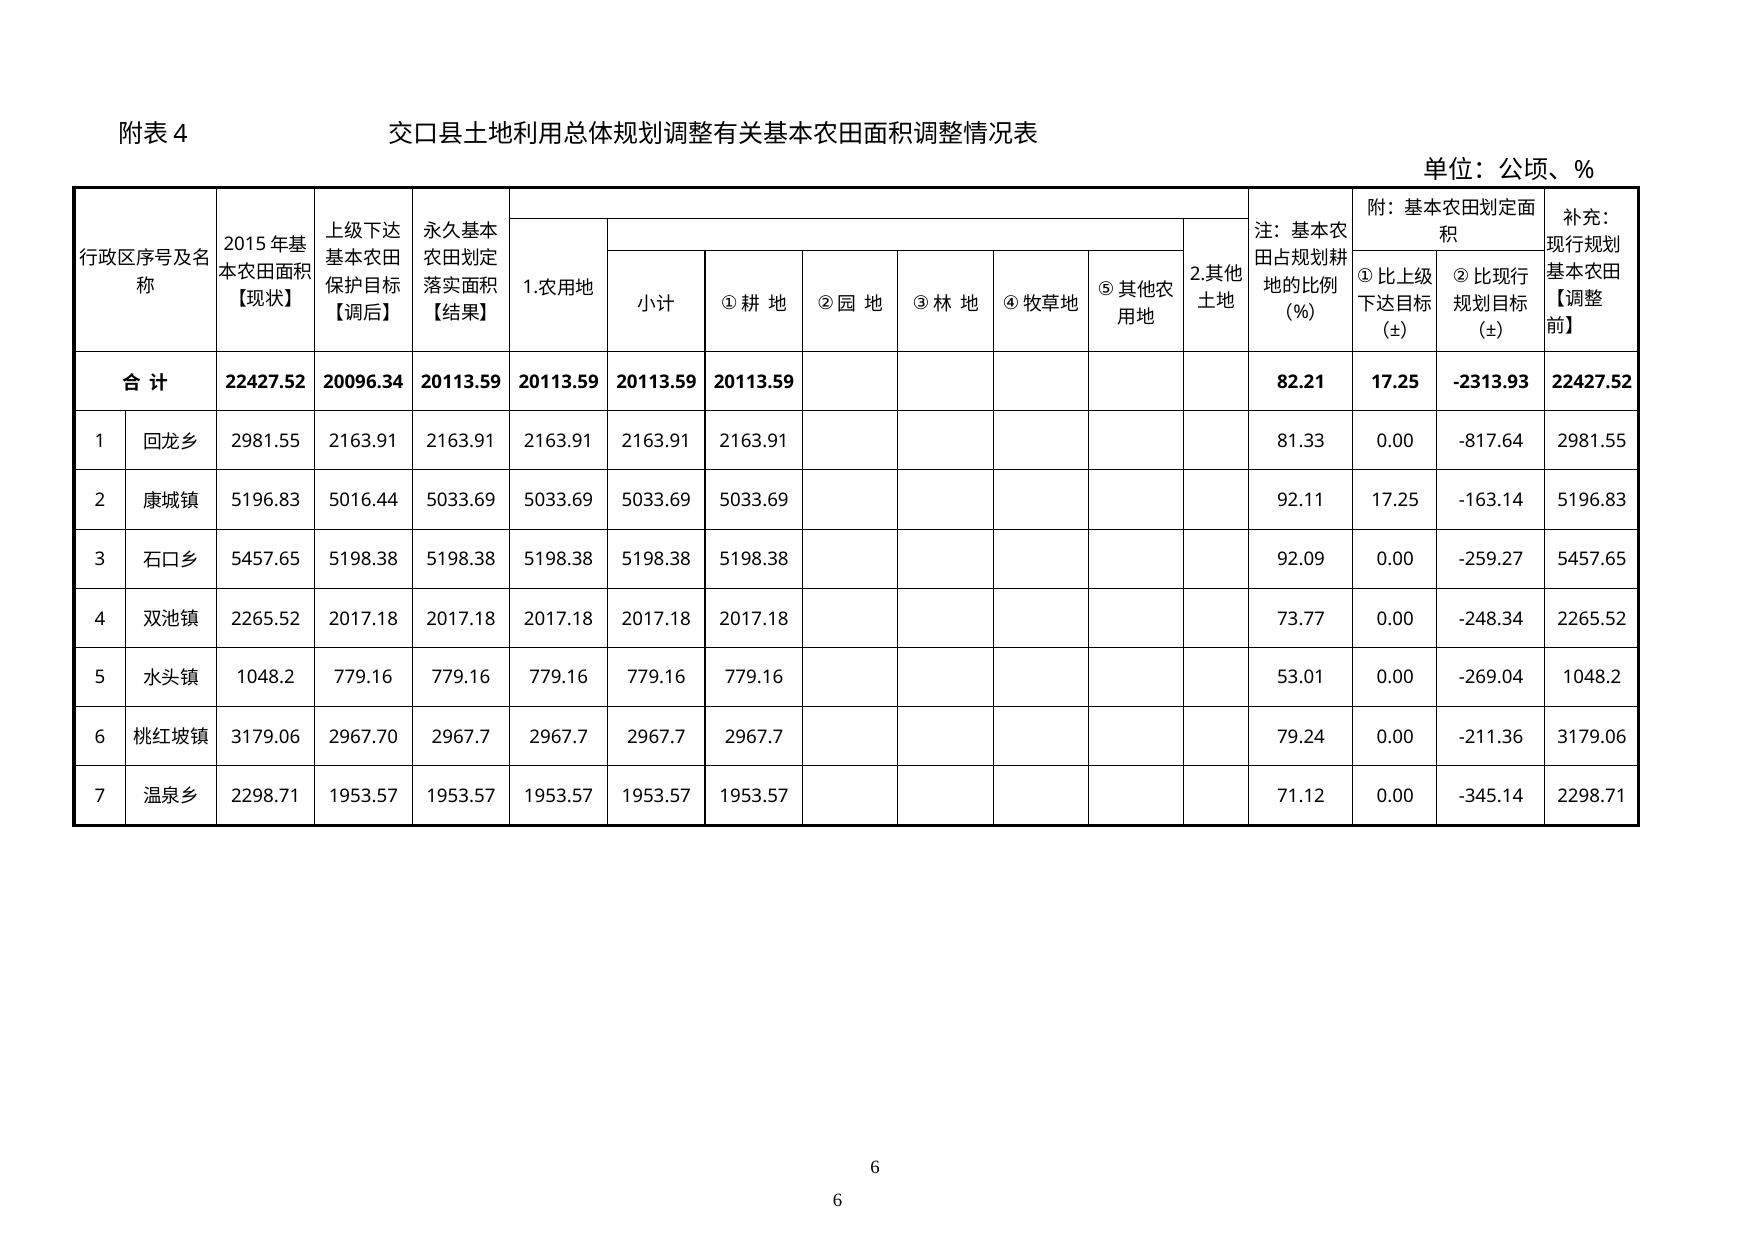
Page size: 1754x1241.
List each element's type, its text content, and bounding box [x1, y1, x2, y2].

table_cell 2981.55 [217, 411, 314, 469]
table_cell [898, 589, 993, 647]
table_cell 0.00 [1353, 766, 1436, 824]
table_cell 1953.57 [608, 766, 704, 824]
table_cell 5196.83 [1545, 470, 1637, 528]
table_cell [994, 589, 1088, 647]
table_cell 5016.44 [315, 470, 412, 528]
table_cell [898, 707, 993, 765]
table_cell 2017.18 [315, 589, 412, 647]
table_cell -163.14 [1437, 470, 1544, 528]
table_cell 5033.69 [608, 470, 704, 528]
table_cell 79.24 [1249, 707, 1352, 765]
table_cell 20096.34 [315, 352, 412, 410]
table_cell 5457.65 [217, 530, 314, 587]
table_cell 1048.2 [217, 648, 314, 706]
table_cell 2163.91 [706, 411, 802, 469]
table_cell 82.21 [1249, 352, 1352, 410]
table_cell 5033.69 [510, 470, 607, 528]
table_cell 6 [76, 707, 125, 765]
table_cell ②比现行 规划目标 （±） [1437, 251, 1544, 351]
table_cell 2967.7 [608, 707, 704, 765]
table_cell 1 [76, 411, 125, 469]
table_cell 1953.57 [706, 766, 802, 824]
table_cell [1184, 766, 1248, 824]
table_header 补充： 现行规划基本农田 【调整前】 [1545, 189, 1637, 351]
table_cell [1184, 648, 1248, 706]
table_cell 2163.91 [608, 411, 704, 469]
table_cell [803, 589, 897, 647]
table_cell 779.16 [706, 648, 802, 706]
table_cell 3179.06 [1545, 707, 1637, 765]
table_cell 20113.59 [413, 352, 509, 410]
table_cell -211.36 [1437, 707, 1544, 765]
table_cell [803, 766, 897, 824]
table_cell [803, 352, 897, 410]
table_cell [1089, 589, 1183, 647]
table_cell [994, 707, 1088, 765]
table_cell [803, 470, 897, 528]
table_cell 1953.57 [315, 766, 412, 824]
table_cell 5033.69 [413, 470, 509, 528]
table_cell 20113.59 [608, 352, 704, 410]
table_cell 2967.7 [510, 707, 607, 765]
table_cell [1089, 411, 1183, 469]
table_cell ④牧草地 [994, 251, 1088, 351]
table_cell 合 计 [76, 352, 216, 410]
table_cell 22427.52 [217, 352, 314, 410]
table_cell 2265.52 [1545, 589, 1637, 647]
table_cell 5033.69 [706, 470, 802, 528]
table_cell 92.11 [1249, 470, 1352, 528]
table_cell 回龙乡 [126, 411, 216, 469]
table_header 注：基本农田占规划耕地的比例（%） [1249, 189, 1352, 351]
table_cell 5196.83 [217, 470, 314, 528]
table_cell [803, 530, 897, 587]
table_cell 71.12 [1249, 766, 1352, 824]
table_cell 1048.2 [1545, 648, 1637, 706]
table_header 附：基本农田划定面积 [1353, 189, 1544, 250]
table_cell [898, 648, 993, 706]
table_cell [1089, 766, 1183, 824]
table_cell 4 [76, 589, 125, 647]
table_cell -2313.93 [1437, 352, 1544, 410]
table_cell 2967.7 [413, 707, 509, 765]
table_cell 小计 [608, 251, 704, 351]
table_cell [1089, 470, 1183, 528]
table_cell [803, 411, 897, 469]
table_cell 73.77 [1249, 589, 1352, 647]
table_cell 2163.91 [510, 411, 607, 469]
table_header 2015年基本农田面积 【现状】 [217, 189, 314, 351]
table_cell 5 [76, 648, 125, 706]
table_cell 779.16 [315, 648, 412, 706]
table_cell ②园 地 [803, 251, 897, 351]
table_cell 20113.59 [706, 352, 802, 410]
text 附表4 交口县土地利用总体规划调整有关基本农田面积调整情况表 [118, 114, 1594, 150]
table_cell 2.其他土地 [1184, 219, 1248, 351]
table_cell [994, 470, 1088, 528]
table_cell 康城镇 [126, 470, 216, 528]
table_cell 5457.65 [1545, 530, 1637, 587]
table_cell 3179.06 [217, 707, 314, 765]
table_header [510, 189, 1248, 218]
table_cell 温泉乡 [126, 766, 216, 824]
table_cell [1184, 352, 1248, 410]
table_cell [1184, 411, 1248, 469]
table_cell 5198.38 [510, 530, 607, 587]
table_cell [1184, 707, 1248, 765]
table_cell 水头镇 [126, 648, 216, 706]
table_cell 2265.52 [217, 589, 314, 647]
table_cell 3 [76, 530, 125, 587]
table_cell 0.00 [1353, 707, 1436, 765]
table_cell 双池镇 [126, 589, 216, 647]
table_cell [994, 530, 1088, 587]
table_cell 53.01 [1249, 648, 1352, 706]
table_cell ①比上级 下达目标 （±） [1353, 251, 1436, 351]
table_cell [1184, 589, 1248, 647]
table_cell 2298.71 [217, 766, 314, 824]
table_cell [898, 766, 993, 824]
table_cell 2981.55 [1545, 411, 1637, 469]
table_cell 2163.91 [315, 411, 412, 469]
table_cell 779.16 [608, 648, 704, 706]
table_cell 0.00 [1353, 589, 1436, 647]
table_cell 17.25 [1353, 352, 1436, 410]
table_cell [994, 352, 1088, 410]
table_header 永久基本 农田划定 落实面积 【结果】 [413, 189, 509, 351]
table_cell 779.16 [510, 648, 607, 706]
table_cell 22427.52 [1545, 352, 1637, 410]
table_cell 5198.38 [608, 530, 704, 587]
table_cell -269.04 [1437, 648, 1544, 706]
table_cell [898, 411, 993, 469]
table_cell -817.64 [1437, 411, 1544, 469]
table_cell -248.34 [1437, 589, 1544, 647]
table_cell 2967.70 [315, 707, 412, 765]
table_cell 92.09 [1249, 530, 1352, 587]
table_cell 0.00 [1353, 411, 1436, 469]
text 单位：公顷、% [118, 150, 1594, 186]
table_cell [994, 766, 1088, 824]
table_cell 2017.18 [510, 589, 607, 647]
table_cell ①耕 地 [706, 251, 802, 351]
table_cell [803, 707, 897, 765]
table_cell 2017.18 [413, 589, 509, 647]
table_cell [994, 648, 1088, 706]
table_cell [1089, 648, 1183, 706]
table_cell 2967.7 [706, 707, 802, 765]
table_cell [1089, 707, 1183, 765]
table_cell 2163.91 [413, 411, 509, 469]
table_header 行政区序号及名称 [76, 189, 216, 351]
table_cell [1089, 352, 1183, 410]
table_cell 5198.38 [413, 530, 509, 587]
table_cell 2017.18 [706, 589, 802, 647]
table_cell 7 [76, 766, 125, 824]
table_cell 1953.57 [413, 766, 509, 824]
table_cell 2 [76, 470, 125, 528]
table_cell 20113.59 [510, 352, 607, 410]
table_cell -259.27 [1437, 530, 1544, 587]
table_cell [1184, 470, 1248, 528]
table_cell 5198.38 [706, 530, 802, 587]
table_cell 81.33 [1249, 411, 1352, 469]
table_cell 1953.57 [510, 766, 607, 824]
table_cell [898, 352, 993, 410]
table_cell [1184, 530, 1248, 587]
table_cell 779.16 [413, 648, 509, 706]
table_cell 2017.18 [608, 589, 704, 647]
table_cell [898, 530, 993, 587]
table_cell 1.农用地 [510, 219, 607, 351]
table_cell ③林 地 [898, 251, 993, 351]
table_cell [608, 219, 1183, 250]
table_cell [898, 470, 993, 528]
table_cell ⑤其他农用地 [1089, 251, 1183, 351]
table_cell [803, 648, 897, 706]
table_cell [994, 411, 1088, 469]
table_cell 桃红坡镇 [126, 707, 216, 765]
table_cell 0.00 [1353, 648, 1436, 706]
table_cell 2298.71 [1545, 766, 1637, 824]
table_cell 5198.38 [315, 530, 412, 587]
table_cell 0.00 [1353, 530, 1436, 587]
table_cell 17.25 [1353, 470, 1436, 528]
table_header 上级下达 基本农田 保护目标 【调后】 [315, 189, 412, 351]
table_cell [1089, 530, 1183, 587]
table_cell 石口乡 [126, 530, 216, 587]
table_cell -345.14 [1437, 766, 1544, 824]
